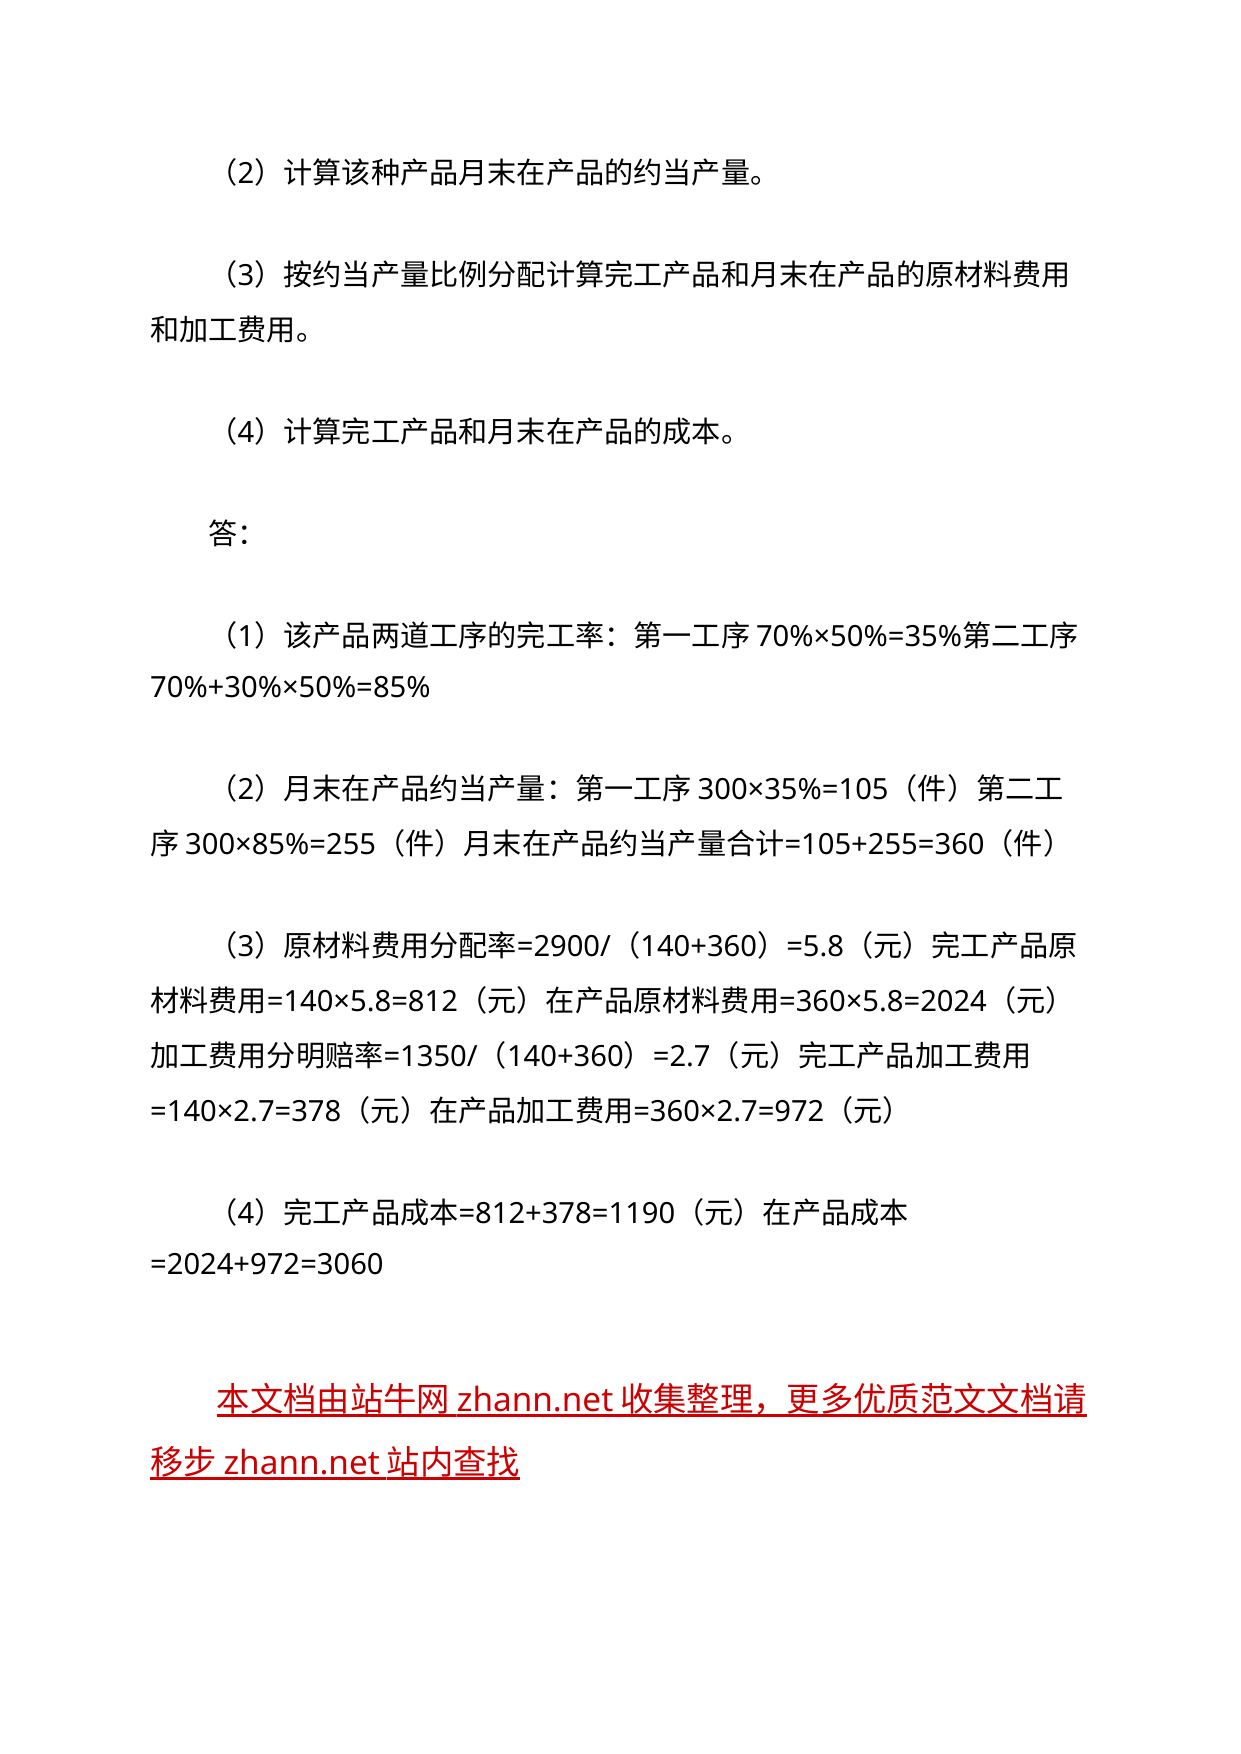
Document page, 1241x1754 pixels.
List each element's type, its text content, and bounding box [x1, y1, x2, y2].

text （1）该产品两道工序的完工率：第一工序70%×50%=35%第二工序70%+30%×50%=85% [150, 612, 1090, 706]
text （3）原材料费用分配率=2900/（140+360）=5.8（元）完工产品原材料费用=140×5.8=812（元）在产品原材料费用=360×5.8=2024（元）加工费用分明赔率=1350/（140+360）=2.7（元）完工产品加工费用=140×2.7=378（元）在产品加工费用=360×2.7=972（元） [150, 922, 1090, 1129]
text （2）计算该种产品月末在产品的约当产量。 [150, 150, 1090, 192]
text （4）完工产品成本=812+378=1190（元）在产品成本=2024+972=3060 [150, 1189, 1090, 1283]
text 答： [150, 511, 1090, 553]
text （2）月末在产品约当产量：第一工序300×35%=105（件）第二工序300×85%=255（件）月末在产品约当产量合计=105+255=360（件） [150, 765, 1090, 863]
text 本文档由站牛网zhann.net收集整理，更多优质范文文档请移步zhann.net站内查找 [150, 1373, 1090, 1484]
text （4）计算完工产品和月末在产品的成本。 [150, 409, 1090, 451]
text （3）按约当产量比例分配计算完工产品和月末在产品的原材料费用和加工费用。 [150, 252, 1090, 349]
